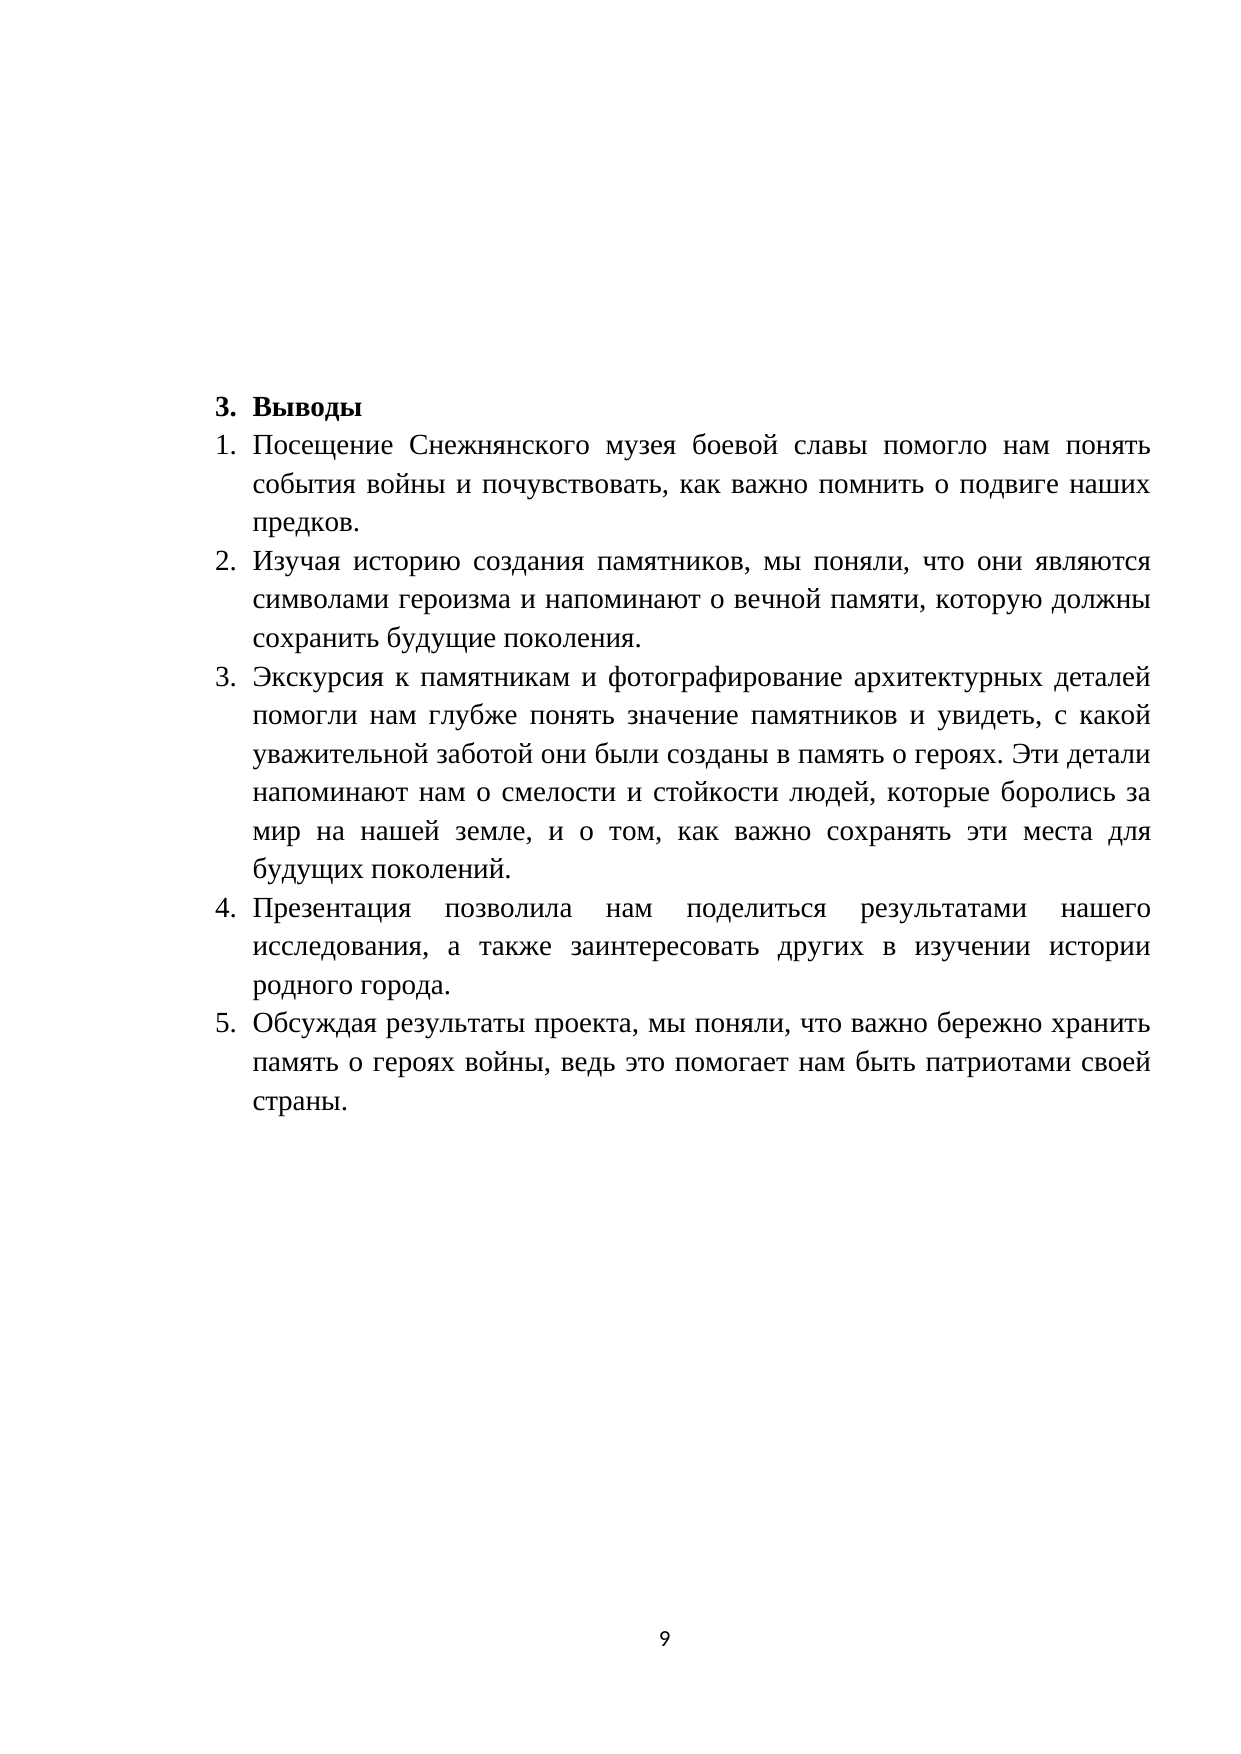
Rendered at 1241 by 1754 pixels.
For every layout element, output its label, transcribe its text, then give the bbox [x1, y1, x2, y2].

list Презентация позволила нам поделиться результатами нашего исследования, а также заинтересовать других в изучении истории родного города. [215, 890, 1152, 1001]
list Экскурсия к памятникам и фотографирование архитектурных деталей помогли нам глубже понять значение памятников и увидеть, с какой уважительной заботой они были созданы в память о героях. Эти детали напоминают нам о смелости и стойкости людей, которые боролись за мир на нашей земле, и о том, как важно сохранять эти места для будущих поколений. [215, 659, 1152, 885]
list Изучая историю создания памятников, мы поняли, что они являются символами героизма и напоминают о вечной памяти, которую должны сохранить будущие поколения. [215, 543, 1152, 654]
list Обсуждая результаты проекта, мы поняли, что важно бережно хранить память о героях войны, ведь это помогает нам быть патриотами своей страны. [215, 1006, 1152, 1116]
list Выводы [215, 389, 1152, 422]
list Посещение Снежнянского музея боевой славы помогло нам понять события войны и почувствовать, как важно помнить о подвиге наших предков. [215, 427, 1152, 538]
